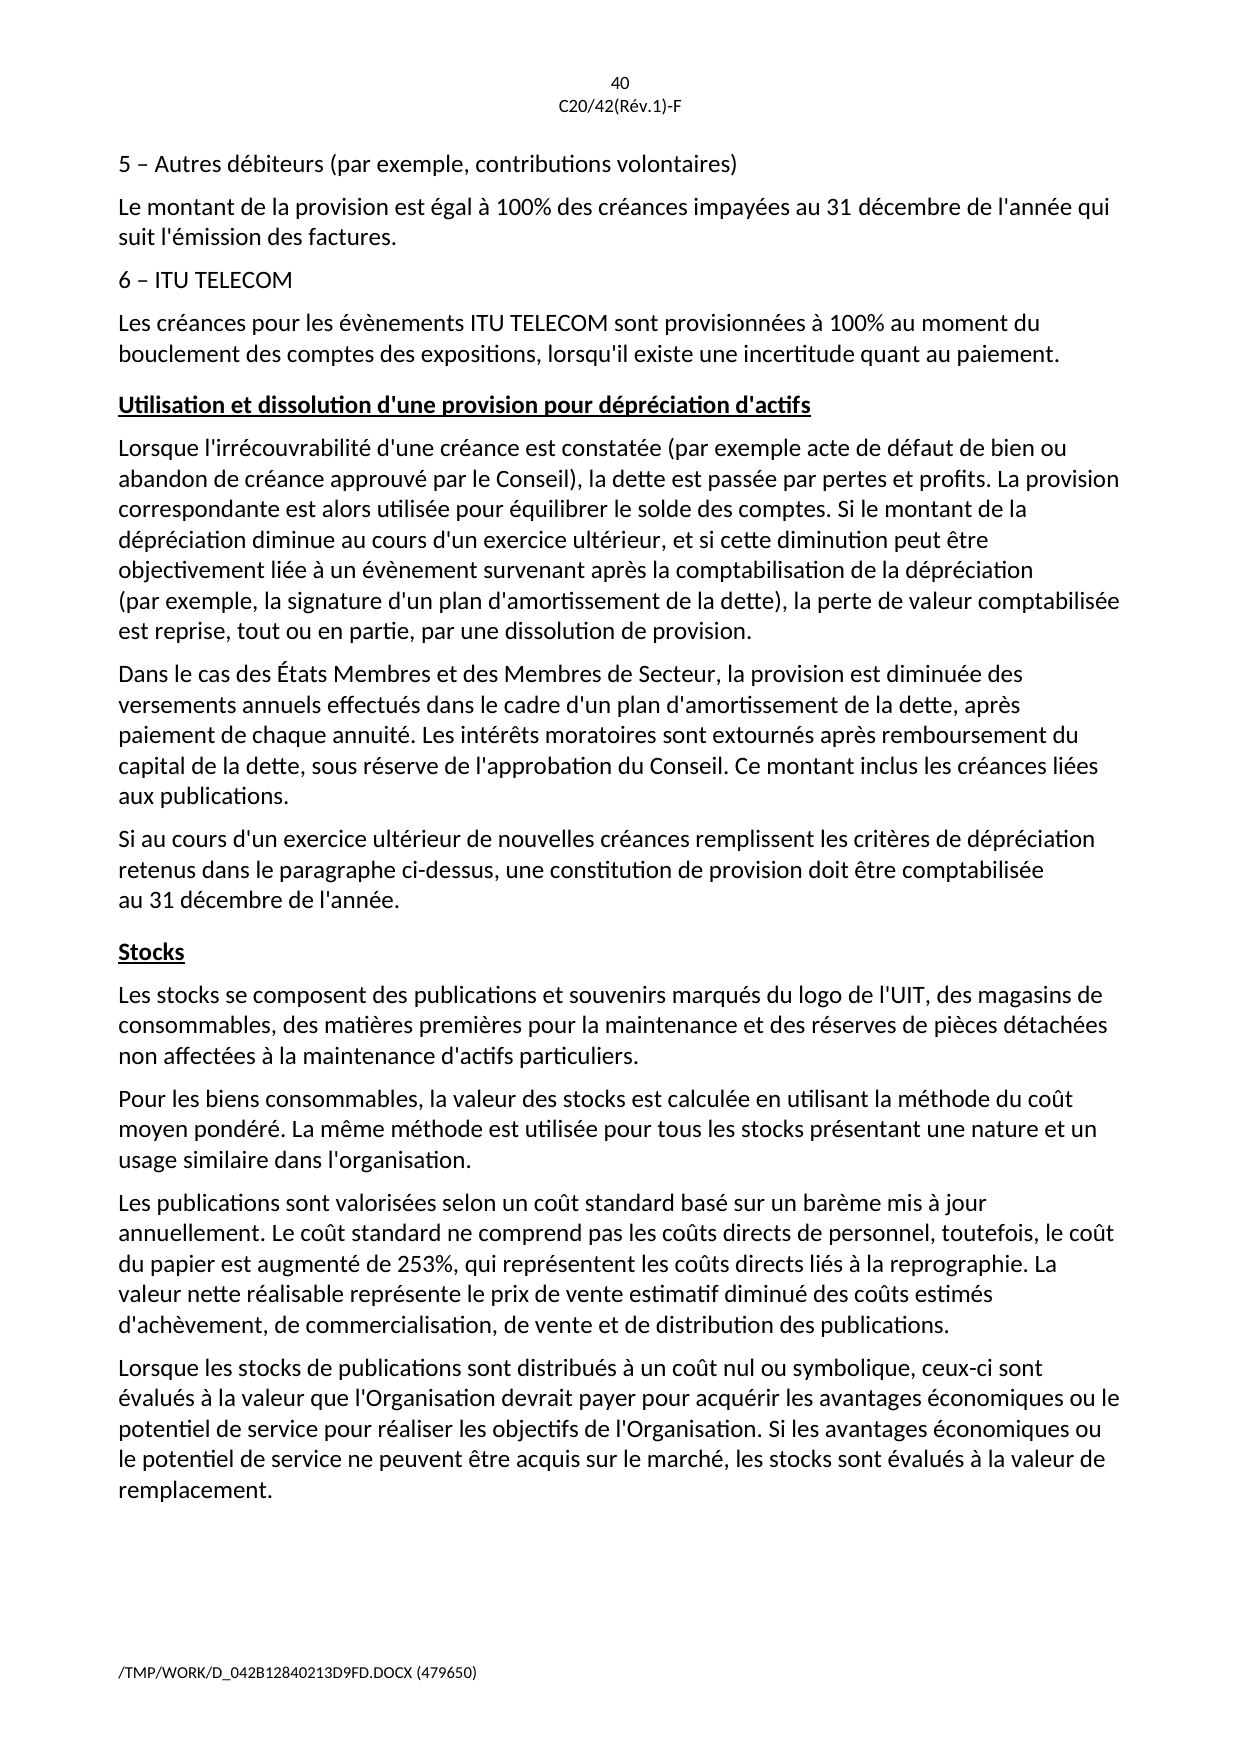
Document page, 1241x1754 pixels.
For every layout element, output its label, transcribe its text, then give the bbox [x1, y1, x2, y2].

text 5 – Autres débiteurs (par exemple, contributions volontaires) [118, 148, 1122, 178]
text Pour les biens consommables, la valeur des stocks est calculée en utilisant la méthode du coût moyen pondéré. La même méthode est utilisée pour tous les stocks présentant une nature et un usage similaire dans l'organisation. [118, 1083, 1122, 1174]
text Si au cours d'un exercice ultérieur de nouvelles créances remplissent les critères de dépréciation retenus dans le paragraphe ci-dessus, une constitution de provision doit être comptabilisée au 31 décembre de l'année. [118, 823, 1122, 915]
text Les stocks se composent des publications et souvenirs marqués du logo de l'UIT, des magasins de consommables, des matières premières pour la maintenance et des réserves de pièces détachées non affectées à la maintenance d'actifs particuliers. [118, 979, 1122, 1070]
text Lorsque les stocks de publications sont distribués à un coût nul ou symbolique, ceux-ci sont évalués à la valeur que l'Organisation devrait payer pour acquérir les avantages économiques ou le potentiel de service pour réaliser les objectifs de l'Organisation. Si les avantages économiques ou le potentiel de service ne peuvent être acquis sur le marché, les stocks sont évalués à la valeur de remplacement. [118, 1352, 1122, 1505]
text Dans le cas des États Membres et des Membres de Secteur, la provision est diminuée des versements annuels effectués dans le cadre d'un plan d'amortissement de la dette, après paiement de chaque annuité. Les intérêts moratoires sont extournés après remboursement du capital de la dette, sous réserve de l'approbation du Conseil. Ce montant inclus les créances liées aux publications. [118, 658, 1122, 811]
text Les publications sont valorisées selon un coût standard basé sur un barème mis à jour annuellement. Le coût standard ne comprend pas les coûts directs de personnel, toutefois, le coût du papier est augmenté de 253%, qui représentent les coûts directs liés à la reprographie. La valeur nette réalisable représente le prix de vente estimatif diminué des coûts estimés d'achèvement, de commercialisation, de vente et de distribution des publications. [118, 1187, 1122, 1339]
text Le montant de la provision est égal à 100% des créances impayées au 31 décembre de l'année qui suit l'émission des factures. [118, 191, 1122, 252]
subtitle Stocks [118, 936, 1122, 966]
subtitle Utilisation et dissolution d'une provision pour dépréciation d'actifs [118, 389, 1122, 420]
text 6 – ITU TELECOM [118, 264, 1122, 295]
text Les créances pour les évènements ITU TELECOM sont provisionnées à 100% au moment du bouclement des comptes des expositions, lorsqu'il existe une incertitude quant au paiement. [118, 307, 1122, 368]
text Lorsque l'irrécouvrabilité d'une créance est constatée (par exemple acte de défaut de bien ou abandon de créance approuvé par le Conseil), la dette est passée par pertes et profits. La provision correspondante est alors utilisée pour équilibrer le solde des comptes. Si le montant de la dépréciation diminue au cours d'un exercice ultérieur, et si cette diminution peut être objectivement liée à un évènement survenant après la comptabilisation de la dépréciation (par exemple, la signature d'un plan d'amortissement de la dette), la perte de valeur comptabilisée est reprise, tout ou en partie, par une dissolution de provision. [118, 432, 1122, 646]
